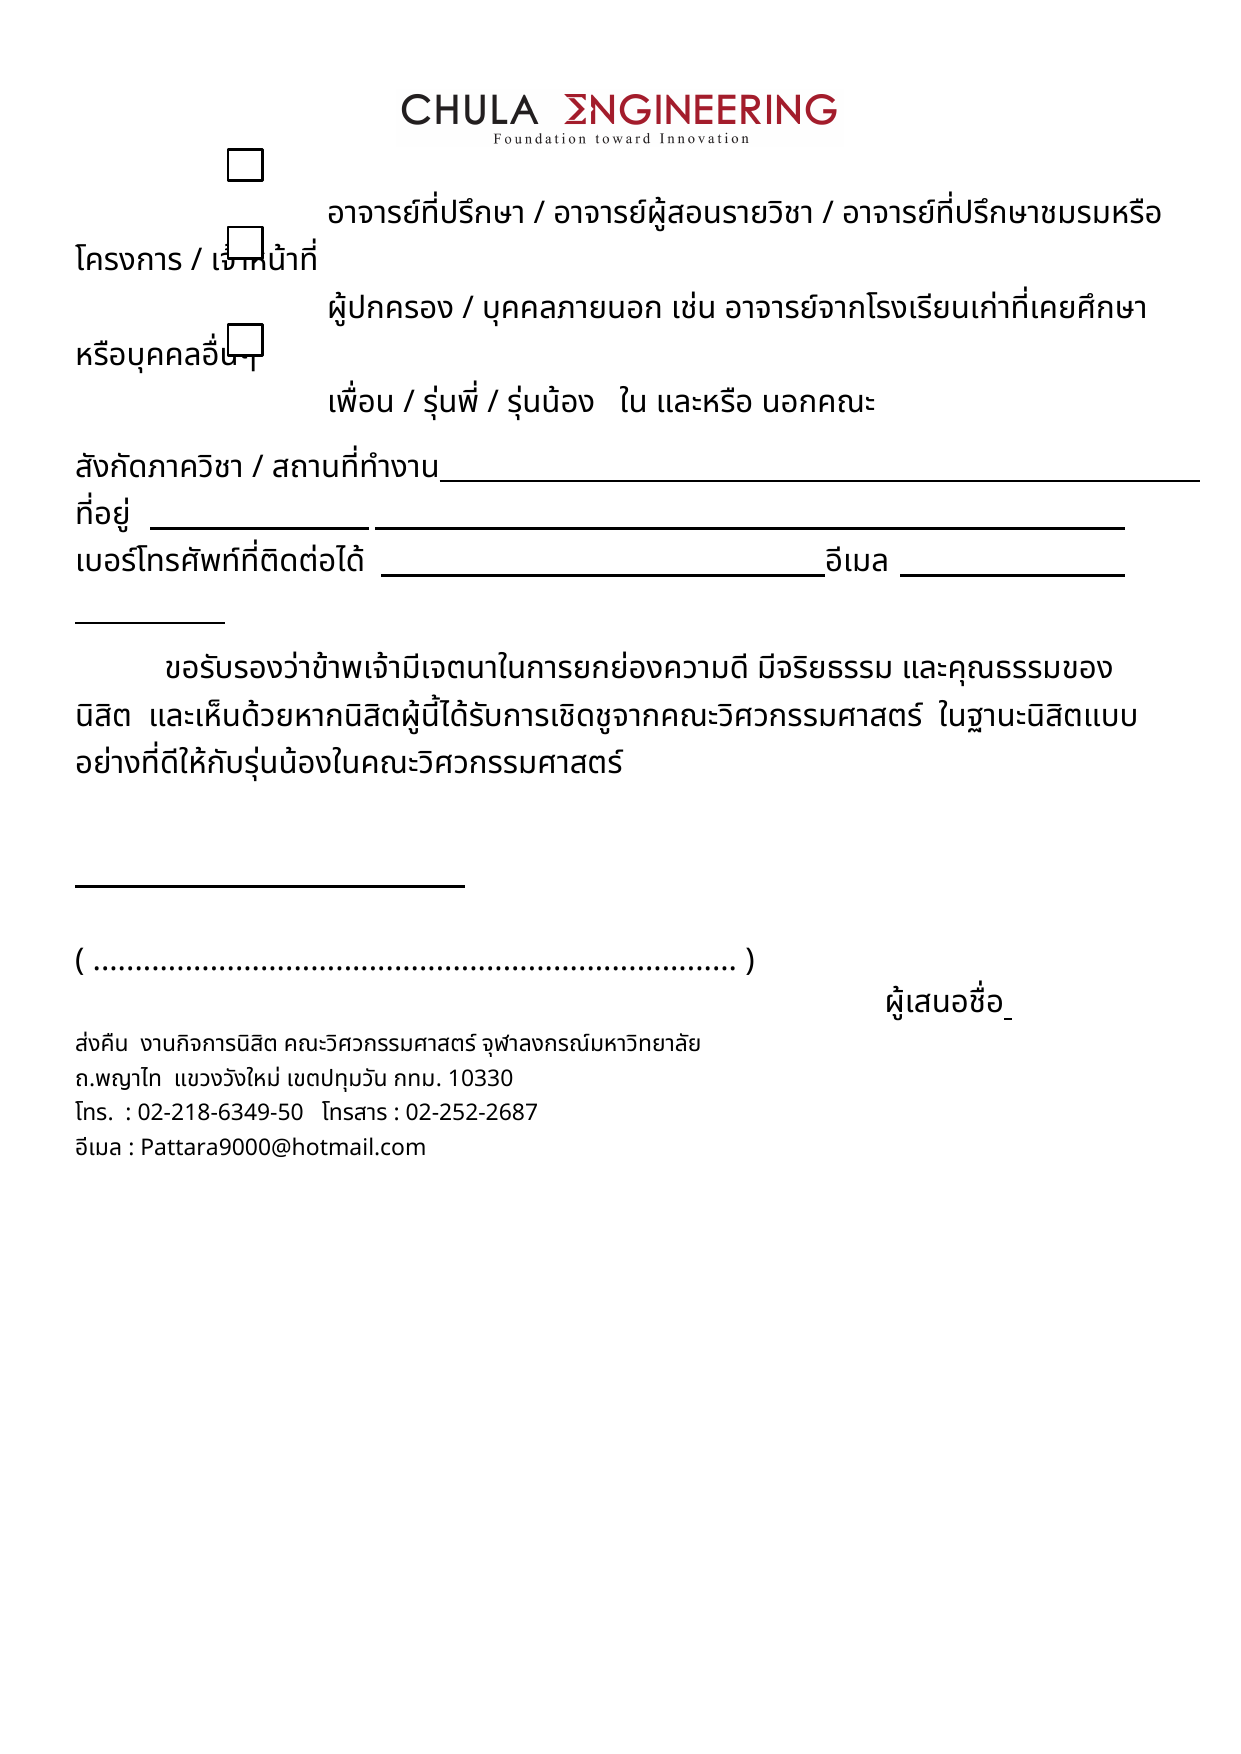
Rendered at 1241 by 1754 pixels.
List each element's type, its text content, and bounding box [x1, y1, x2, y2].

text ผู้เสนอชื่อ [75, 980, 1165, 1027]
text ขอรับรองว่าข้าพเจ้ามีเจตนาในการยกย่องความดี มีจริยธรรม และคุณธรรมของนิสิต และเห็นด้วยหากนิสิตผู้นี้ได้รับการเชิดชูจากคณะวิศวกรรมศาสตร์ ในฐานะนิสิตแบบอย่างที่ดีให้กับรุ่นน้องในคณะวิศวกรรมศาสตร์ [75, 646, 1165, 787]
text อีเมล : Pattara9000@hotmail.com [75, 1131, 1165, 1166]
picture [396, 89, 844, 147]
text ถ.พญาไท แขวงวังใหม่ เขตปทุมวัน กทม. 10330 [75, 1062, 1165, 1096]
text ที่อยู่ [75, 492, 1165, 539]
text อาจารย์ที่ปรึกษา / อาจารย์ผู้สอนรายวิชา / อาจารย์ที่ปรึกษาชมรมหรือโครงการ / เจ้าหน้าที่ [75, 190, 1165, 285]
text เพื่อน / รุ่นพี่ / รุ่นน้อง ใน และหรือ นอกคณะ [75, 379, 1165, 427]
text ส่งคืน งานกิจการนิสิต คณะวิศวกรรมศาสตร์ จุฬาลงกรณ์มหาวิทยาลัย [75, 1027, 1165, 1062]
text สังกัดภาควิชา / สถานที่ทำงาน [75, 444, 1165, 492]
text ( ............................................................................. ) [75, 892, 1165, 980]
text เบอร์โทรศัพท์ที่ติดต่อได้ อีเมล [75, 539, 1165, 628]
text โทร. : 02-218-6349-50 โทรสาร : 02-252-2687 [75, 1096, 1165, 1131]
text ผู้ปกครอง / บุคคลภายนอก เช่น อาจารย์จากโรงเรียนเก่าที่เคยศึกษา หรือบุคคลอื่นๆ [75, 285, 1165, 379]
